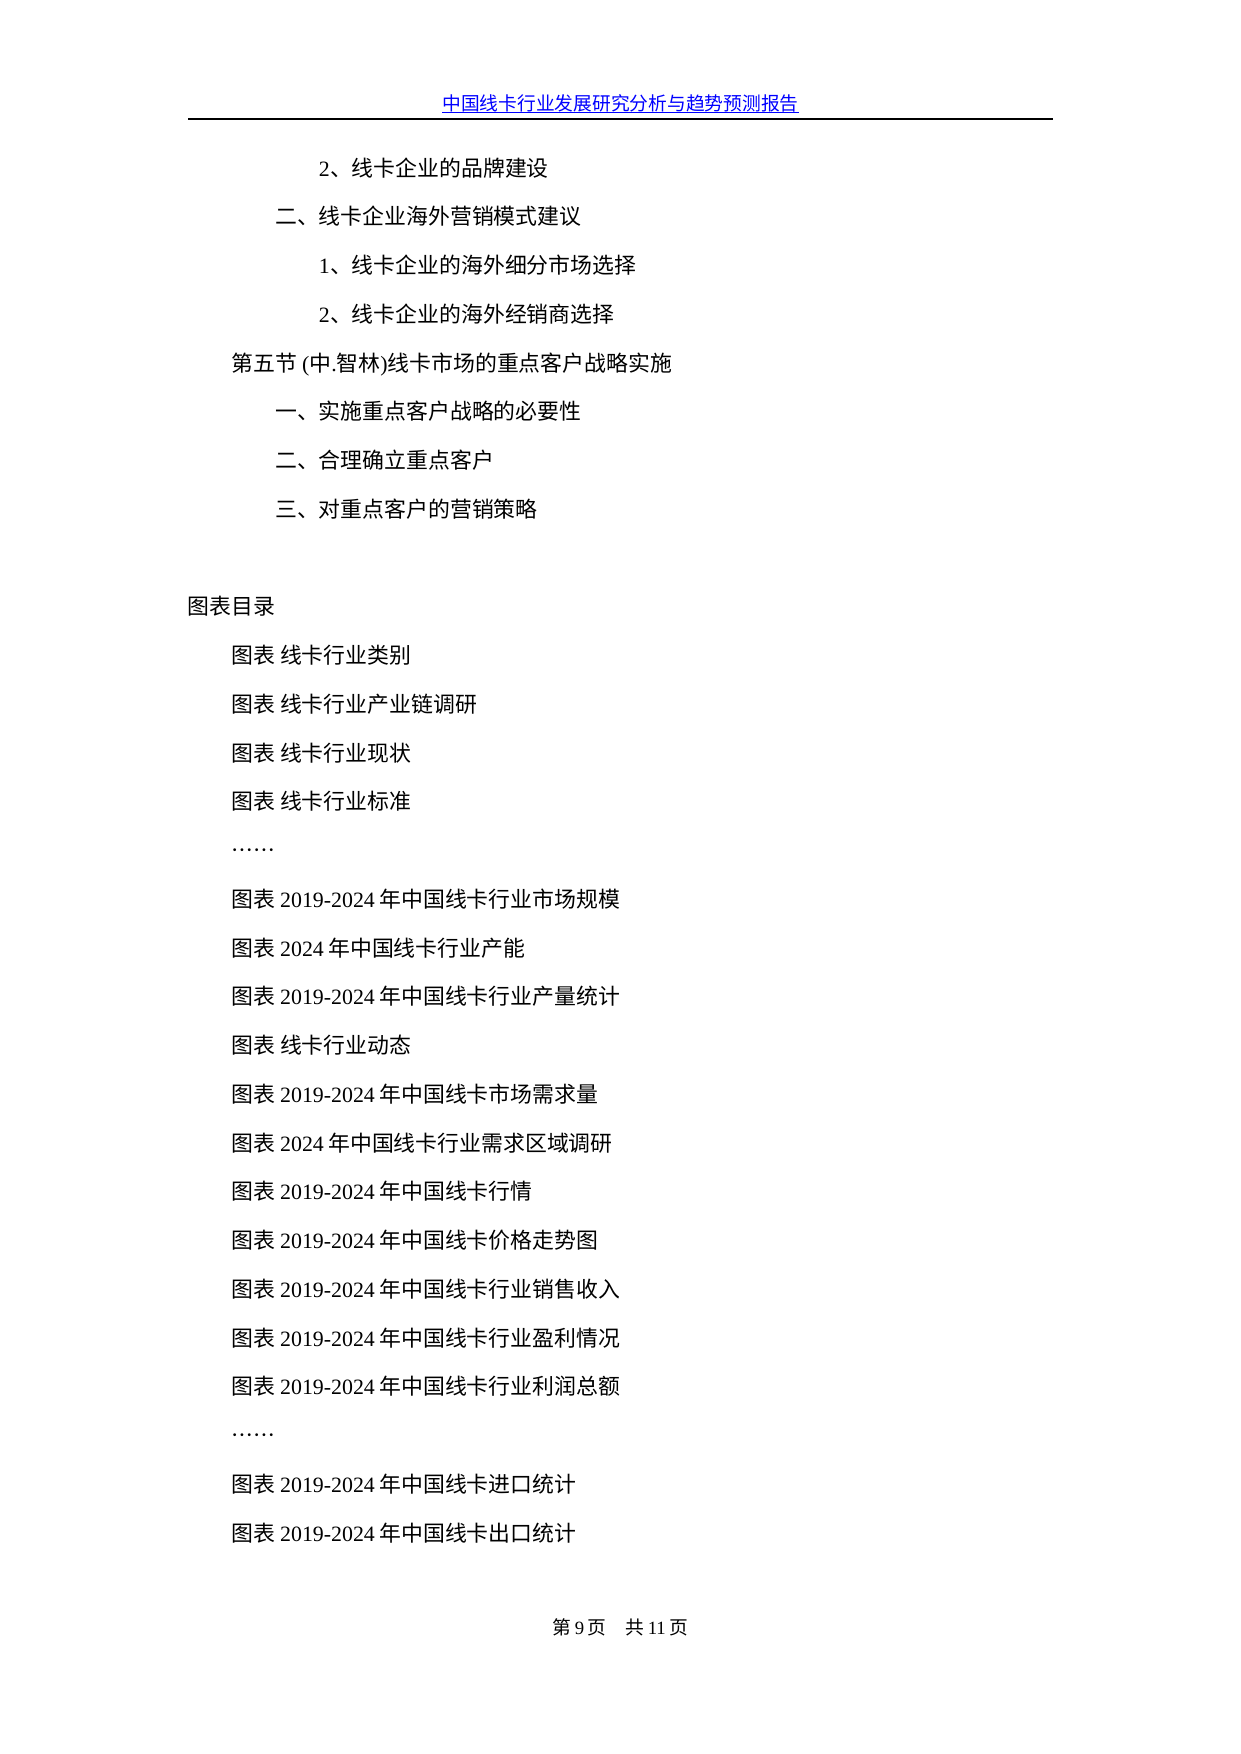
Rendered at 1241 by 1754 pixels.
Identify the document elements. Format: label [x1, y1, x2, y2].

text [187, 150, 1053, 1548]
